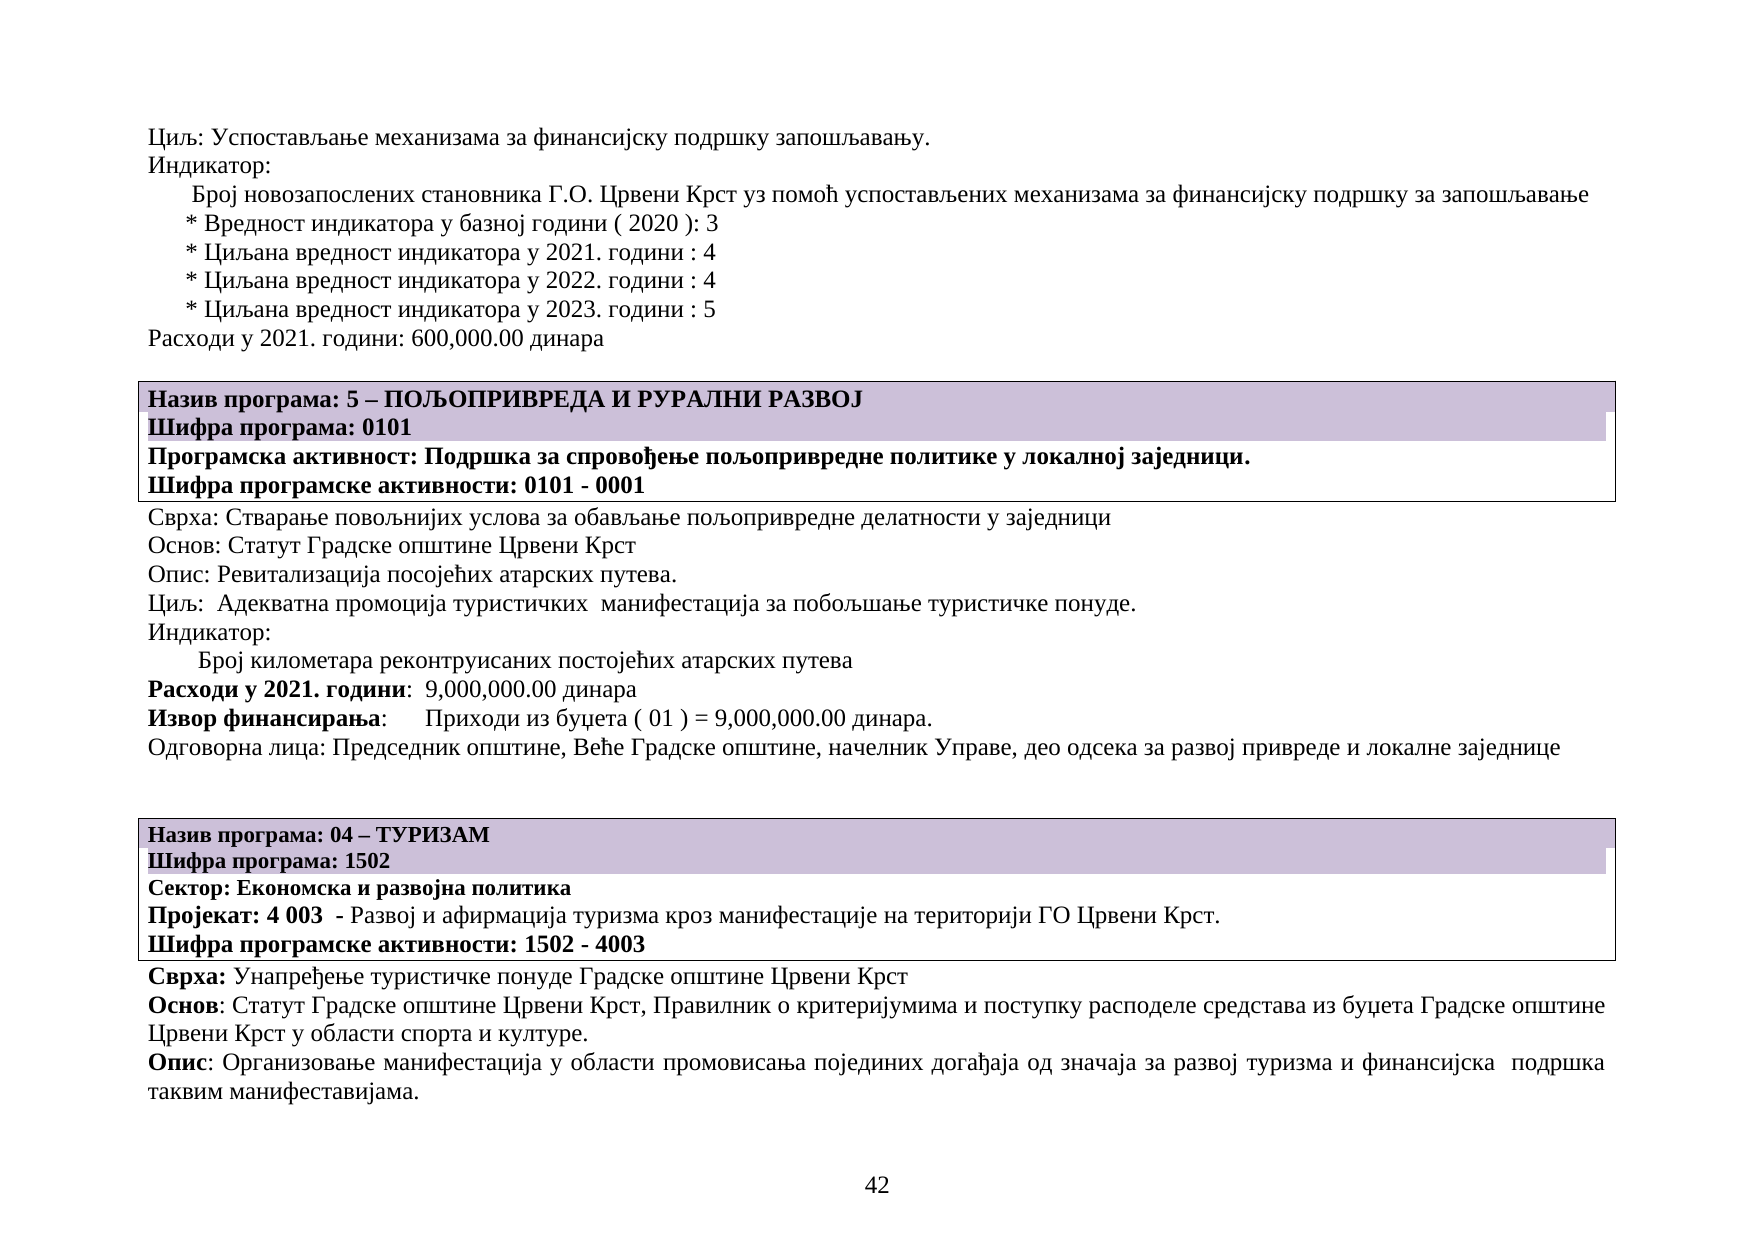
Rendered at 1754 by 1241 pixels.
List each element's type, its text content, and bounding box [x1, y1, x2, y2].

text Опис: Организовање манифестација у области промовисања појединих догађаја од значаја за развој туризма и финансијска подршка таквим манифеставијама. [148, 1047, 1606, 1105]
text Циљ: Адекватна промоција туристичких манифестација за побољшање туристичке понуде. [148, 588, 1606, 617]
text Број новозапослених становника Г.О. Црвени Крст уз помоћ успостављених механизама за финансијску подршку за запошљавање [148, 179, 1606, 208]
text Одговорна лица: Председник општине, Веће Градске општине, начелник Управе, део одсека за развој привреде и локалне заједнице [148, 732, 1606, 761]
text Шифра програмске активности: 1502 - 4003 [139, 926, 1615, 960]
text * Вредност индикатора у базној години ( 2020 ): 3 [148, 208, 1606, 237]
text Број километара реконтруисаних постојећих атарских путева [148, 646, 1606, 674]
text Расходи у 2021. години: 600,000.00 динара [148, 323, 1606, 352]
text Назив програма: 5 – ПОЉОПРИВРЕДА И РУРАЛНИ РАЗВОЈ [139, 382, 1615, 412]
text Сврха: Стварање повољнијих услова за обављање пољопривредне делатности у заједници [148, 502, 1606, 531]
text * Циљана вредност индикатора у 2023. години : 5 [148, 294, 1606, 323]
text Шифра програмске активности: 0101 - 0001 [139, 467, 1615, 501]
text Индикатор: [148, 617, 1606, 646]
text Опис: Ревитализација посојећих атарских путева. [148, 559, 1606, 588]
text Извор финансирања: Приходи из буџета ( 01 ) = 9,000,000.00 динара. [148, 703, 1606, 732]
text Сектор: Економска и развојна политика [148, 874, 1606, 900]
text Пројекат: 4 003 - Развој и афирмација туризма кроз манифестације на територији ГО Црвени Крст. [148, 900, 1606, 926]
text Шифра програма: 0101 [148, 412, 1606, 441]
text Основ: Статут Градске општине Црвени Крст [148, 531, 1606, 559]
text Сврха: Унапређење туристичке понуде Градске општине Црвени Крст [148, 961, 1606, 990]
text Шифра програма: 1502 [148, 848, 1606, 874]
text * Циљана вредност индикатора у 2022. години : 4 [148, 266, 1606, 294]
text Програмска активност: Подршка за спровођење пољопривредне политике у локалној заједници. [148, 441, 1606, 467]
text Индикатор: [148, 151, 1606, 179]
text Расходи у 2021. години: 9,000,000.00 динара [148, 674, 1606, 703]
text * Циљана вредност индикатора у 2021. години : 4 [148, 237, 1606, 266]
text Основ: Статут Градске општине Црвени Крст, Правилник о критеријумима и поступку расподеле средстава из буџета Градске општине Црвени Крст у области спорта и културе. [148, 990, 1606, 1047]
text Назив програма: 04 – ТУРИЗАМ [139, 819, 1615, 848]
text Циљ: Успостављање механизама за финансијску подршку запошљавању. [148, 122, 1606, 151]
